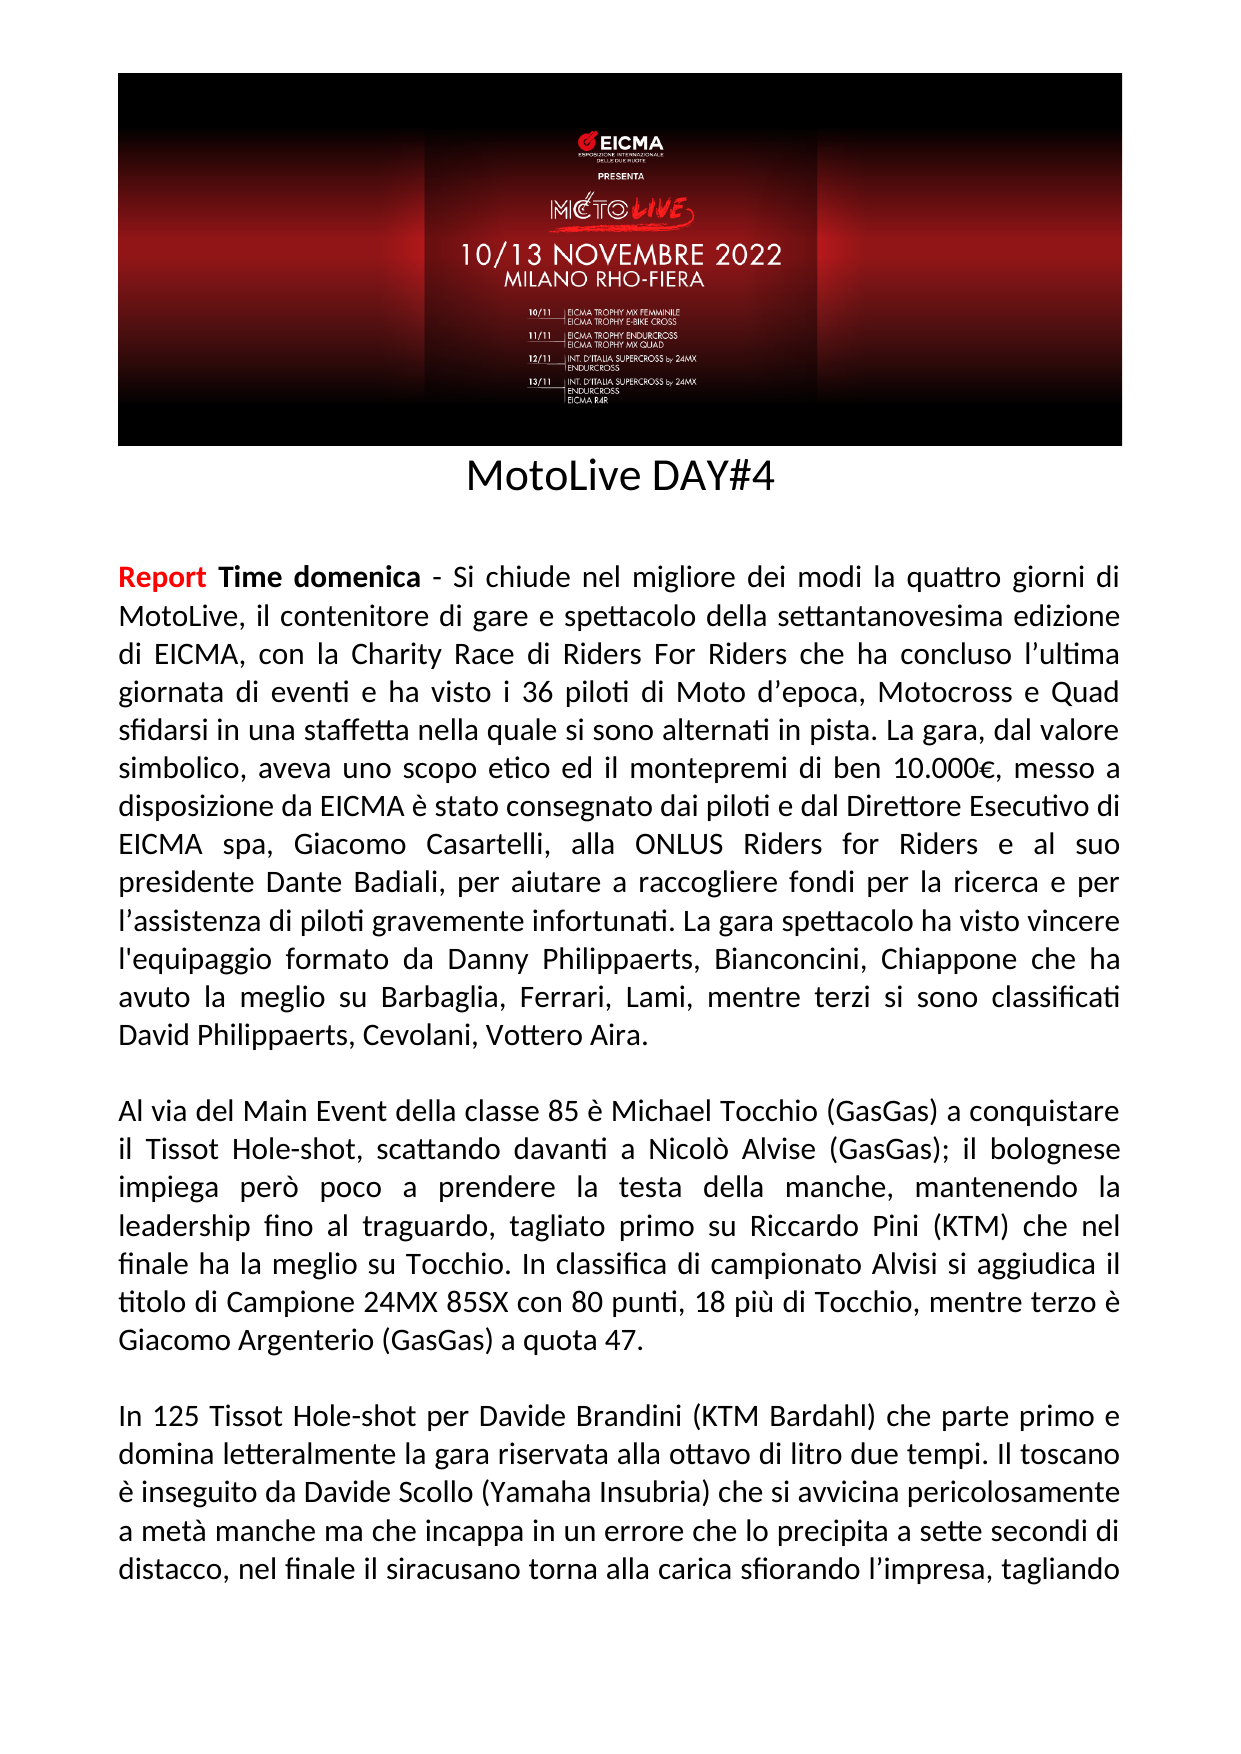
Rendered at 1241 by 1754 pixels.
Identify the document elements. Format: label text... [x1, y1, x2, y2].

text MotoLive DAY#4 [118, 446, 1122, 502]
text Al via del Main Event della classe 85 è Michael Tocchio (GasGas) a conquistare il Tissot Hole-shot, scattando davanti a Nicolò Alvise (GasGas); il bolognese impiega però poco a prendere la testa della manche, mantenendo la leadership fino al traguardo, tagliato primo su Riccardo Pini (KTM) che nel finale ha la meglio su Tocchio. In classifica di campionato Alvisi si aggiudica il titolo di Campione 24MX 85SX con 80 punti, 18 più di Tocchio, mentre terzo è Giacomo Argenterio (GasGas) a quota 47. [118, 1091, 1122, 1358]
text Report Time domenica - Si chiude nel migliore dei modi la quattro giorni di MotoLive, il contenitore di gare e spettacolo della settantanovesima edizione di EICMA, con la Charity Race di Riders For Riders che ha concluso l’ultima giornata di eventi e ha visto i 36 piloti di Moto d’epoca, Motocross e Quad sfidarsi in una staffetta nella quale si sono alternati in pista. La gara, dal valore simbolico, aveva uno scopo etico ed il montepremi di ben 10.000€, messo a disposizione da EICMA è stato consegnato dai piloti e dal Direttore Esecutivo di EICMA spa, Giacomo Casartelli, alla ONLUS Riders for Riders e al suo presidente Dante Badiali, per aiutare a raccogliere fondi per la ricerca e per l’assistenza di piloti gravemente infortunati. La gara spettacolo ha visto vincere l'equipaggio formato da Danny Philippaerts, Bianconcini, Chiappone che ha avuto la meglio su Barbaglia, Ferrari, Lami, mentre terzi si sono classificati David Philippaerts, Cevolani, Vottero Aira. [118, 558, 1122, 1053]
picture [118, 73, 1123, 446]
